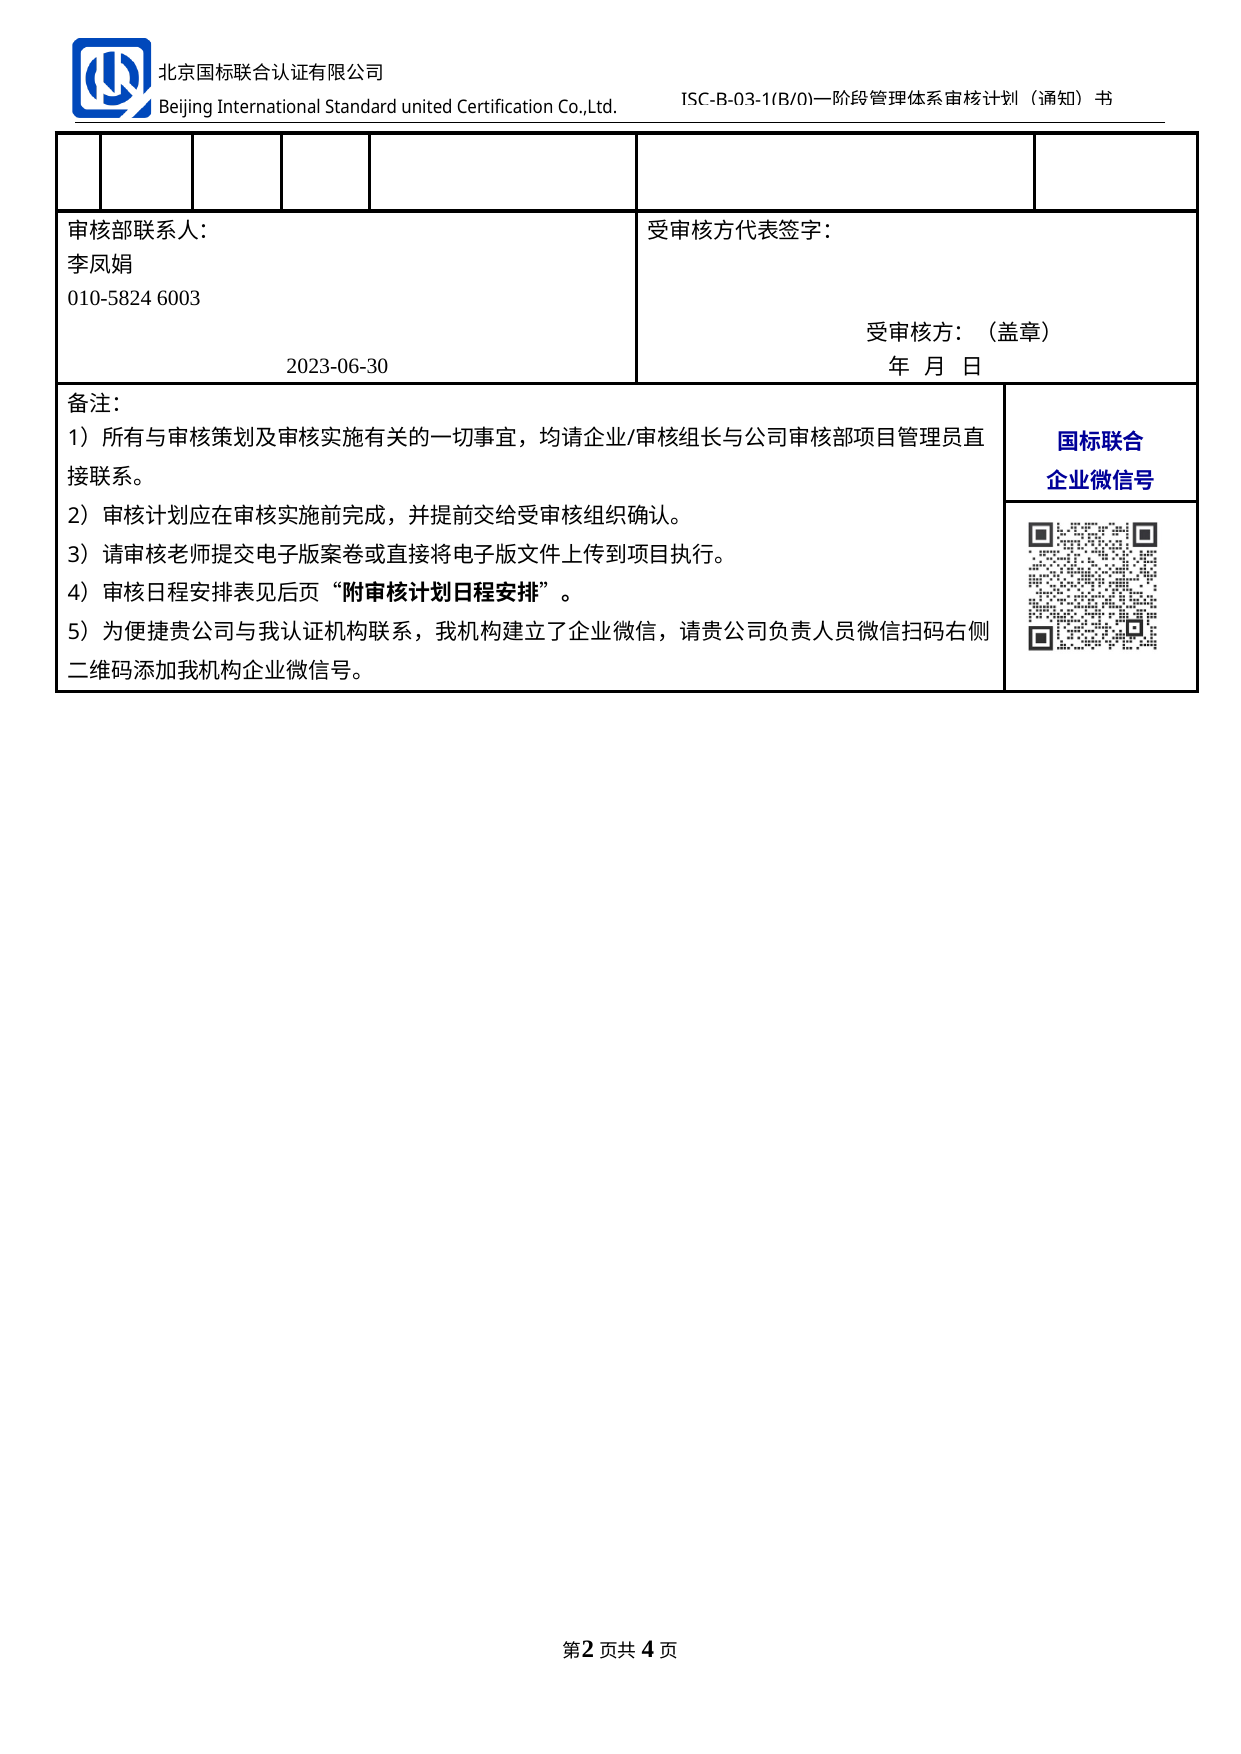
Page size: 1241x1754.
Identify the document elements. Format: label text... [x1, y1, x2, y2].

table_cell 国标联合 企业微信号 [1006, 385, 1196, 500]
table_cell [1006, 503, 1196, 690]
table_cell 备注： 1）所有与审核策划及审核实施有关的一切事宜，均请企业/审核组长与公司审核部项目管理员直接联系。 2）审核计划应在审核实施前完成，并提前交给受审核组织确认。 3）请审核老师提交电子版案卷或直接将电子版文件上传到项目执行。 4）审核日程安排表见后页“附审核计划日程安排”。 5）为便捷贵公司与我认证机构联系，我机构建立了企业微信，请贵公司负责人员微信扫码右侧二维码添加我机构企业微信号。 [58, 385, 1003, 690]
table_cell [638, 135, 1033, 209]
picture [1020, 516, 1166, 660]
table_cell [58, 135, 99, 209]
table_cell [102, 135, 191, 209]
table_cell 受审核方代表签字： 受审核方：（盖章） 年 月 日 [638, 213, 1196, 382]
table_cell 审核部联系人： 李凤娟 010-5824 6003 2023-06-30 [58, 213, 635, 382]
table_cell [1036, 135, 1196, 209]
table_cell [194, 135, 280, 209]
picture [72, 38, 152, 118]
table_cell [371, 135, 635, 209]
table_cell [283, 135, 368, 209]
